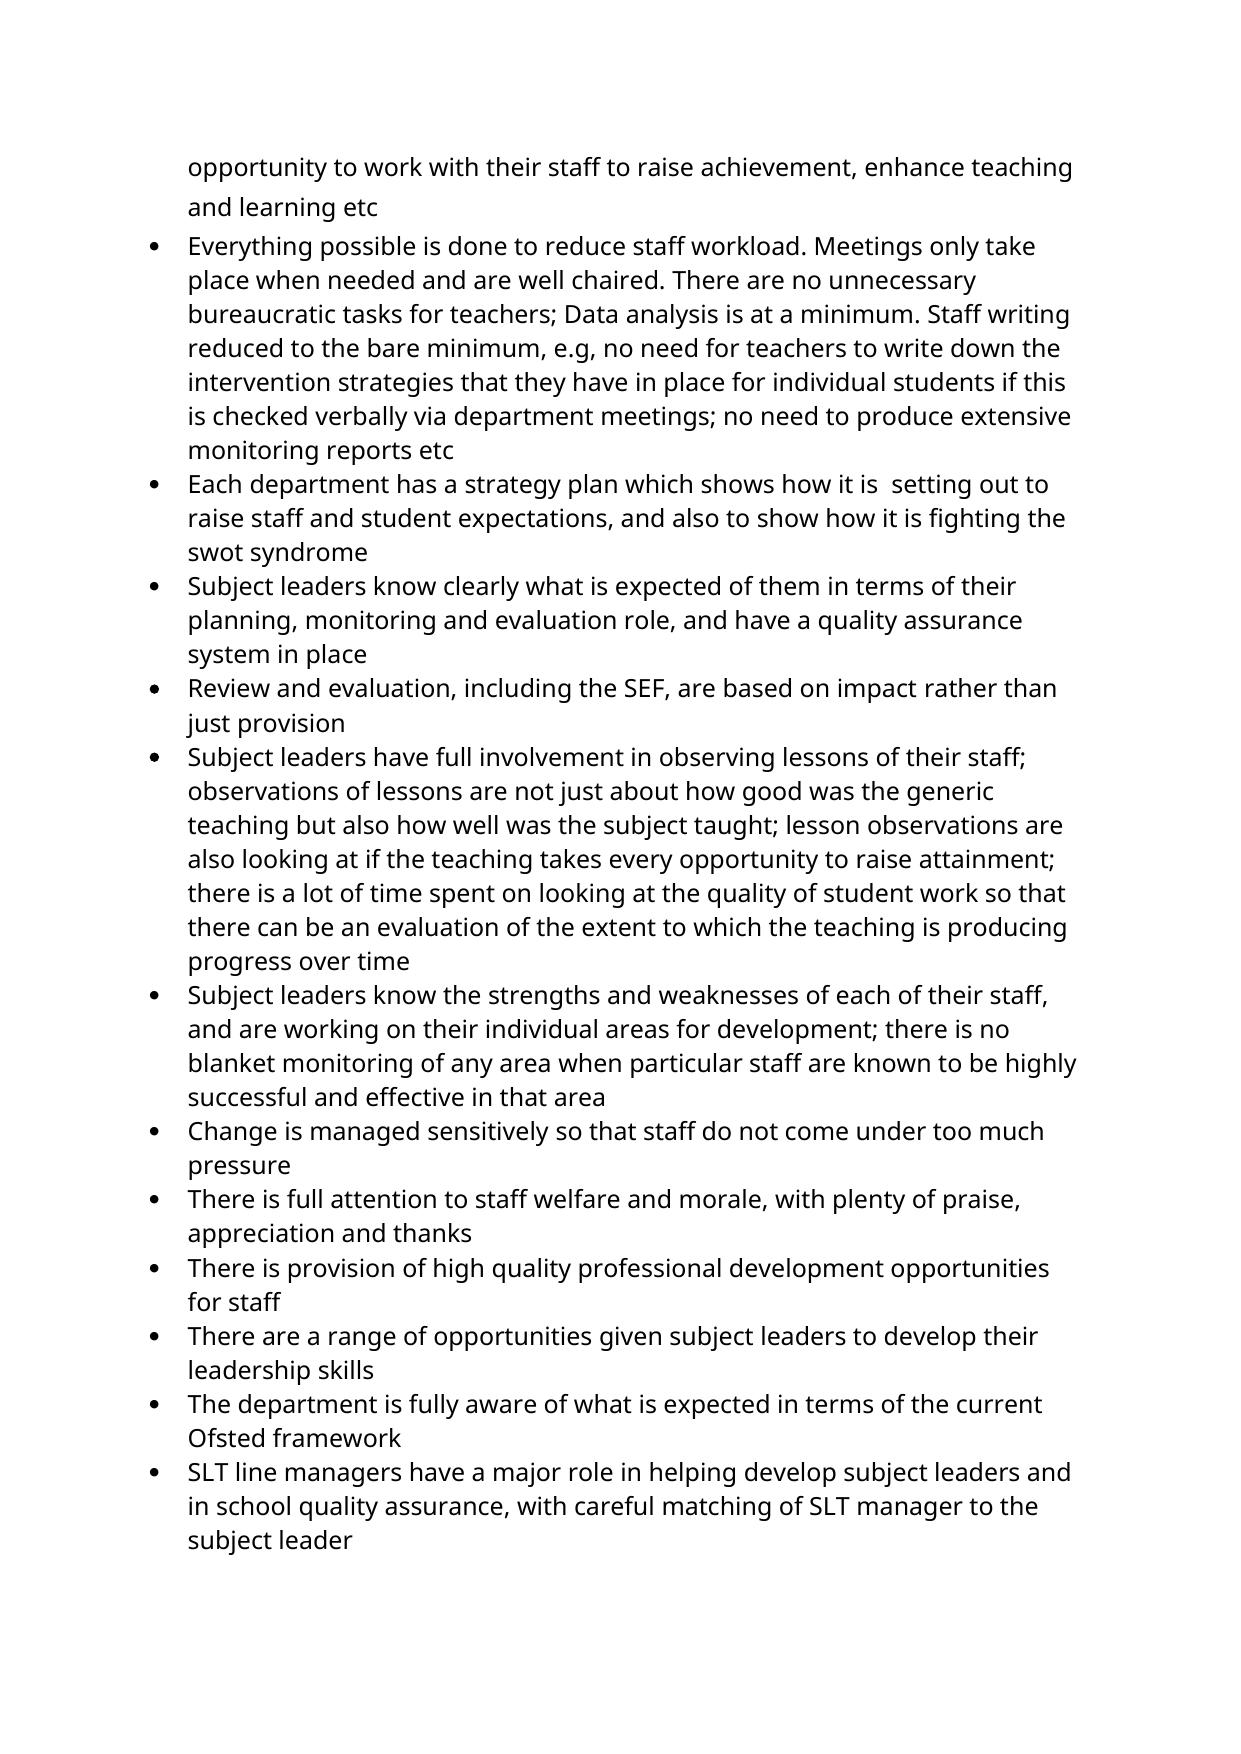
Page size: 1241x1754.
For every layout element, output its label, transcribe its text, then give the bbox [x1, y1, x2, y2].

list There is provision of high quality professional development opportunities for staff [150, 1250, 1090, 1318]
list There is full attention to staff welfare and morale, with plenty of praise, appreciation and thanks [150, 1182, 1090, 1250]
list Everything possible is done to reduce staff workload. Meetings only take place when needed and are well chaired. There are no unnecessary bureaucratic tasks for teachers; Data analysis is at a minimum. Staff writing reduced to the bare minimum, e.g, no need for teachers to write down the intervention strategies that they have in place for individual students if this is checked verbally via department meetings; no need to produce extensive monitoring reports etc [150, 228, 1090, 467]
list The department is fully aware of what is expected in terms of the current Ofsted framework [150, 1386, 1090, 1454]
list Each department has a strategy plan which shows how it is setting out to raise staff and student expectations, and also to show how it is fighting the swot syndrome [150, 467, 1090, 569]
list There are a range of opportunities given subject leaders to develop their leadership skills [150, 1318, 1090, 1386]
list Subject leaders know the strengths and weaknesses of each of their staff, and are working on their individual areas for development; there is no blanket monitoring of any area when particular staff are known to be highly successful and effective in that area [150, 978, 1090, 1114]
list SLT line managers have a major role in helping develop subject leaders and in school quality assurance, with careful matching of SLT manager to the subject leader [150, 1454, 1090, 1557]
list Review and evaluation, including the SEF, are based on impact rather than just provision [150, 671, 1090, 739]
list Change is managed sensitively so that staff do not come under too much pressure [150, 1114, 1090, 1182]
list Subject leaders have full involvement in observing lessons of their staff; observations of lessons are not just about how good was the generic teaching but also how well was the subject taught; lesson observations are also looking at if the teaching takes every opportunity to raise attainment; there is a lot of time spent on looking at the quality of student work so that there can be an evaluation of the extent to which the teaching is producing progress over time [150, 739, 1090, 978]
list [150, 150, 1090, 223]
list Subject leaders know clearly what is expected of them in terms of their planning, monitoring and evaluation role, and have a quality assurance system in place [150, 569, 1090, 671]
